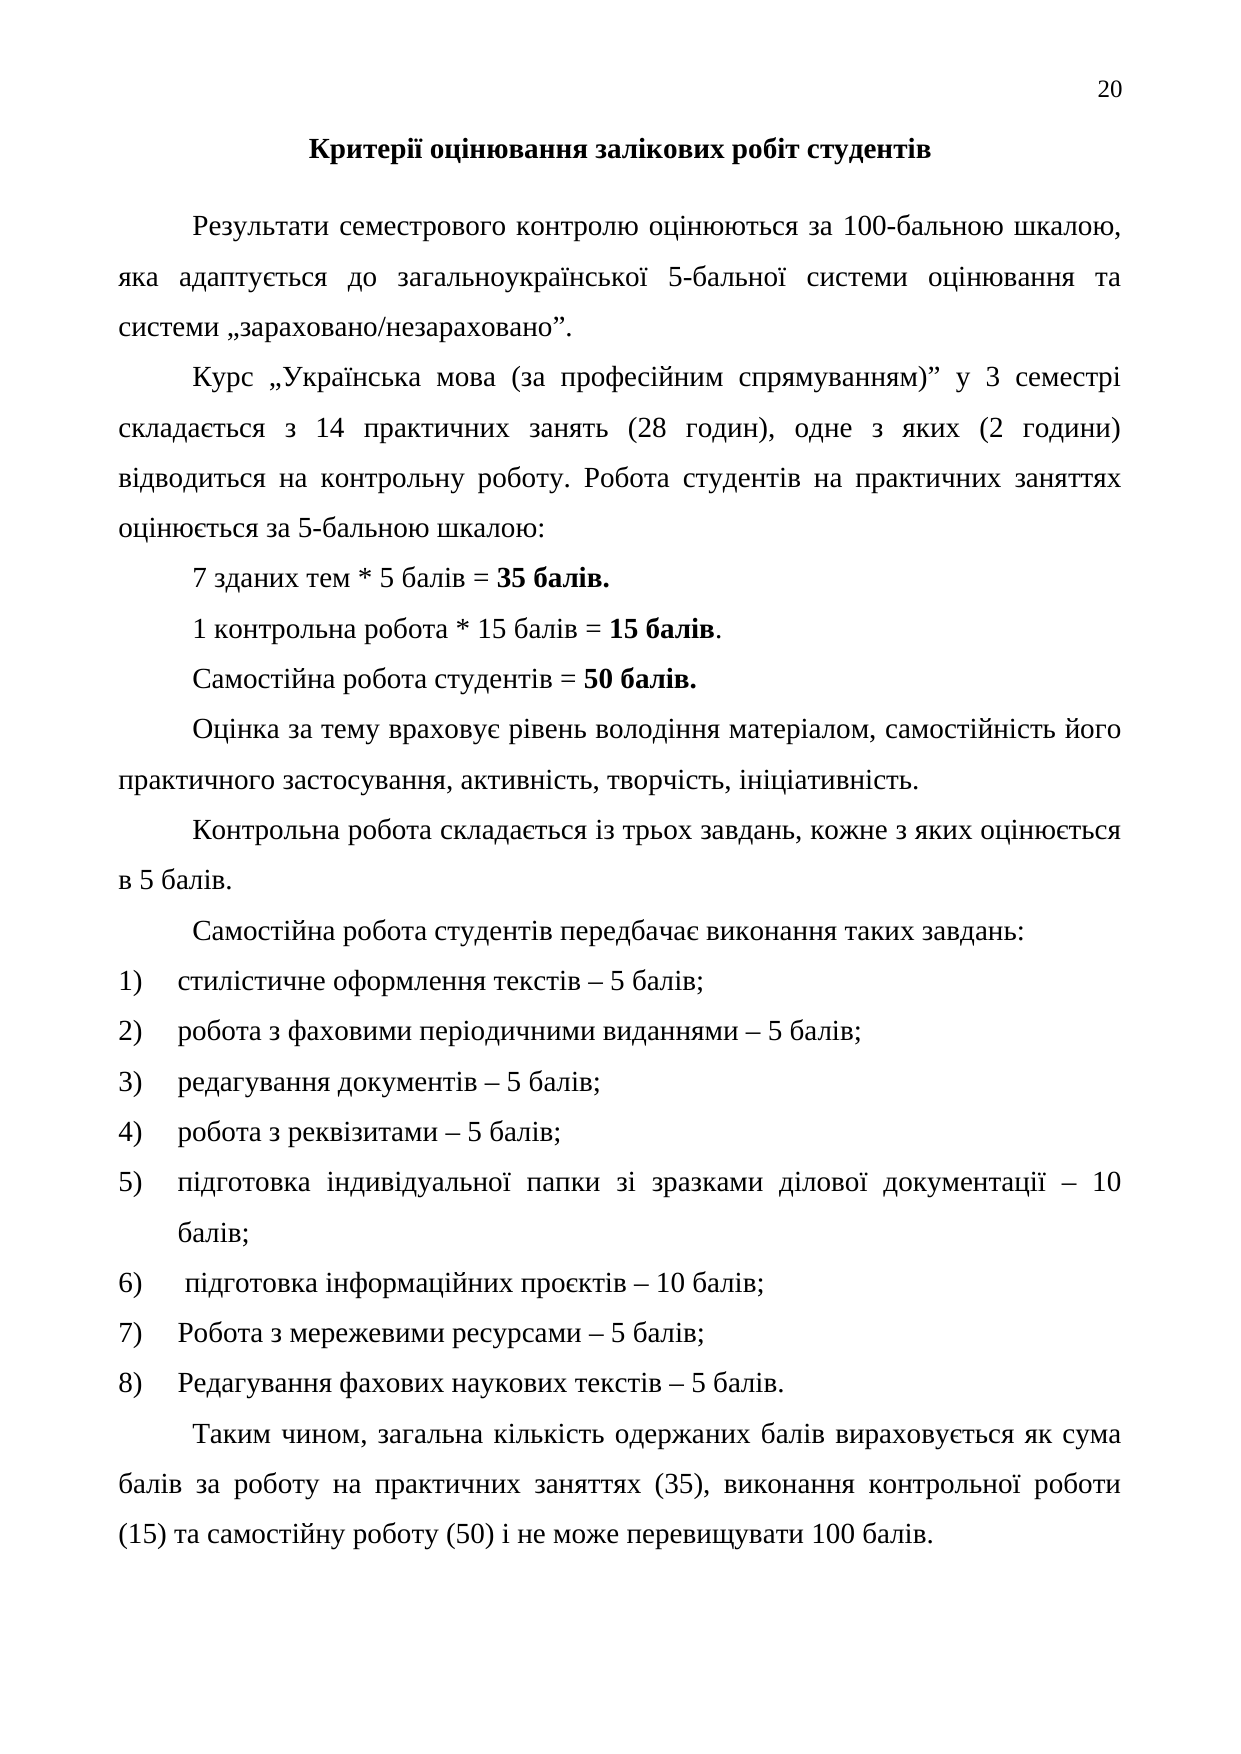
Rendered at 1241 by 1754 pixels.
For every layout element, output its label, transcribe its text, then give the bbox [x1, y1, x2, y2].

list стилістичне оформлення текстів – 5 балів; [118, 963, 1122, 997]
text Самостійна робота студентів передбачає виконання таких завдань: [118, 913, 1122, 946]
list Редагування фахових наукових текстів – 5 балів. [118, 1366, 1122, 1399]
text 7 зданих тем * 5 балів = 35 балів. [118, 561, 1122, 594]
list Робота з мережевими ресурсами – 5 балів; [118, 1315, 1122, 1349]
list Таким чином, загальна кількість одержаних балів вираховується як сума балів за роботу на практичних заняттях (35), виконання контрольної роботи (15) та самостійну роботу (50) і не може перевищувати 100 балів. [118, 1416, 1122, 1550]
list робота з реквізитами – 5 балів; [118, 1114, 1122, 1148]
text Результати семестрового контролю оцінюються за 100-бальною шкалою, яка адаптується до загальноукраїнської 5-бальної системи оцінювання та системи „зараховано/незараховано”. [118, 208, 1122, 343]
text Курс „Українська мова (за професійним спрямуванням)” у 3 семестрі складається з 14 практичних занять (28 годин), одне з яких (2 години) відводиться на контрольну роботу. Робота студентів на практичних заняттях оцінюється за 5-бальною шкалою: [118, 359, 1122, 544]
text 1 контрольна робота * 15 балів = 15 балів. [118, 611, 1122, 644]
text Критерії оцінювання залікових робіт студентів [118, 131, 1122, 165]
text Самостійна робота студентів = 50 балів. [118, 661, 1122, 695]
list редагування документів – 5 балів; [118, 1064, 1122, 1097]
text Оцінка за тему враховує рівень володіння матеріалом, самостійність його практичного застосування, активність, творчість, ініціативність. [118, 712, 1122, 795]
list підготовка інформаційних проєктів – 10 балів; [118, 1265, 1122, 1298]
list підготовка індивідуальної папки зі зразками ділової документації – 10 балів; [118, 1164, 1122, 1248]
text Контрольна робота складається із трьох завдань, кожне з яких оцінюється в 5 балів. [118, 812, 1122, 896]
list робота з фаховими періодичними виданнями – 5 балів; [118, 1013, 1122, 1047]
